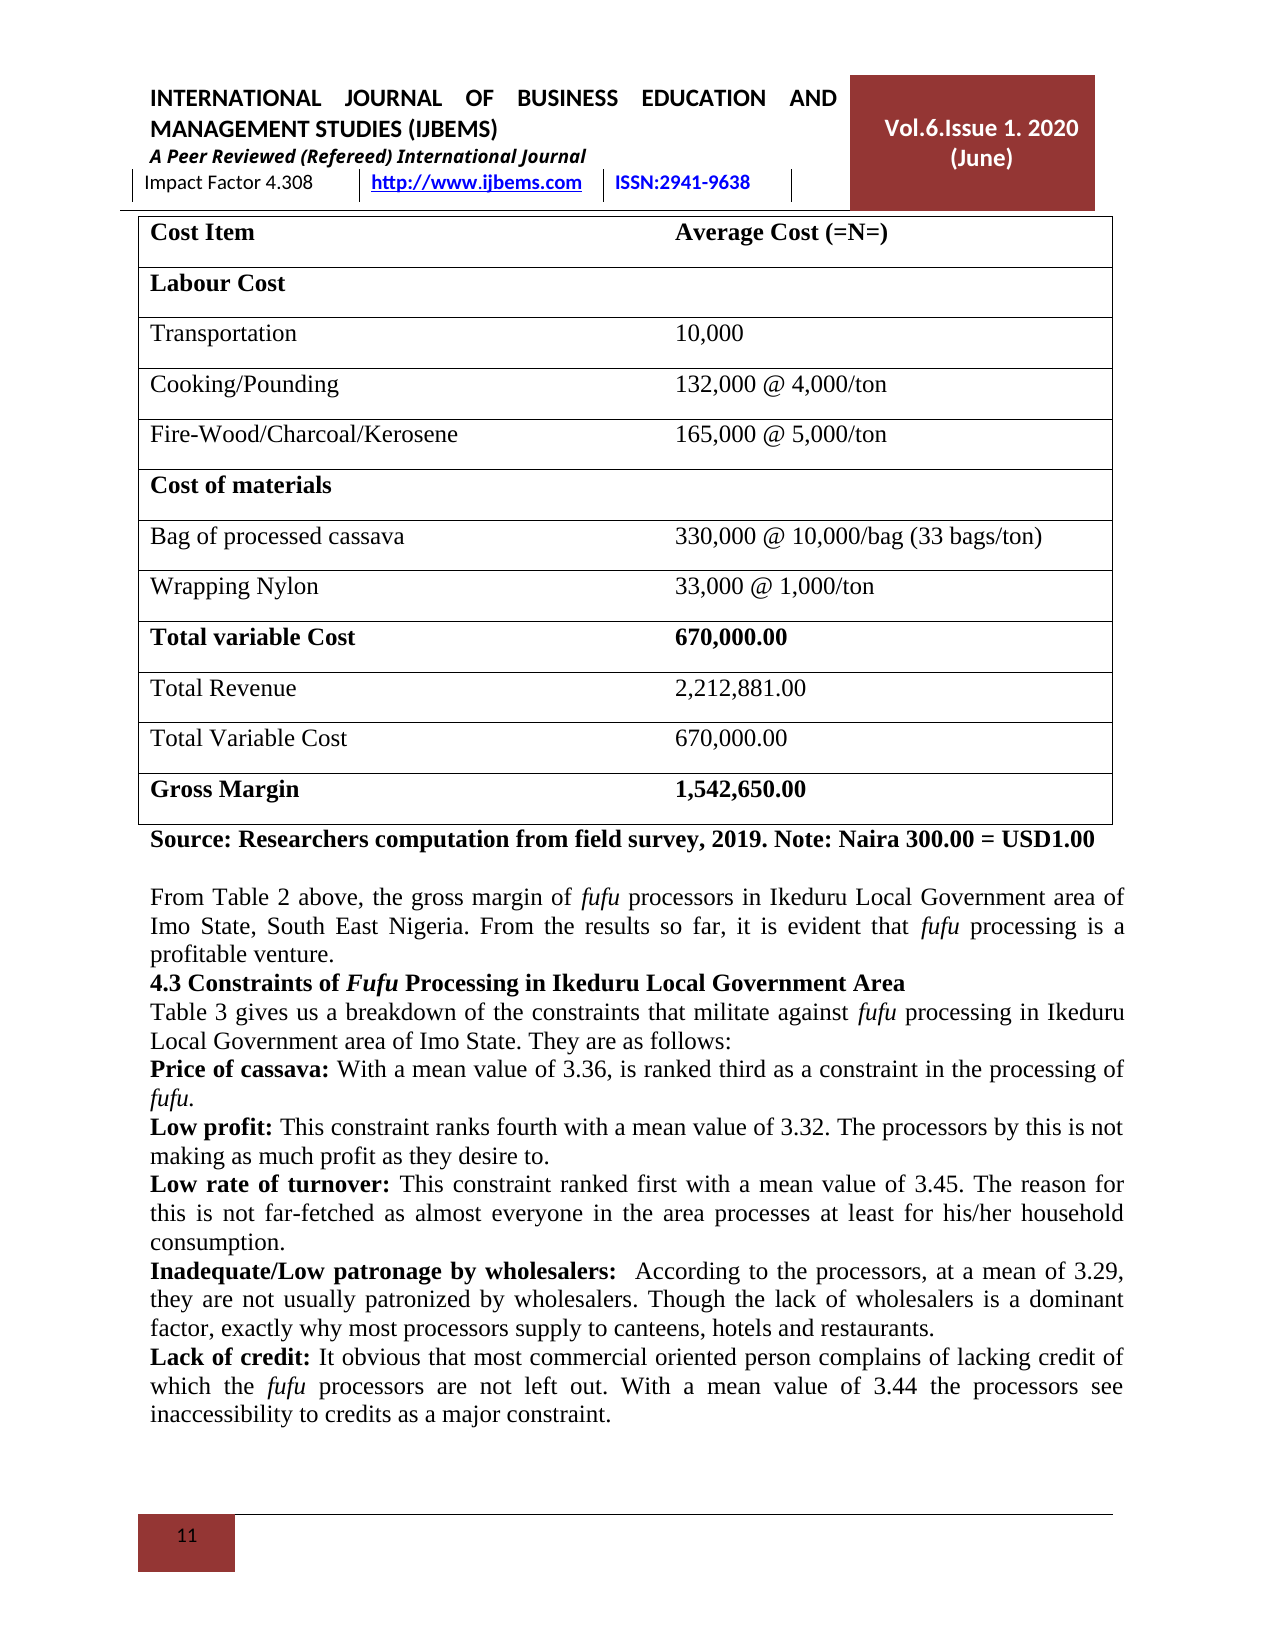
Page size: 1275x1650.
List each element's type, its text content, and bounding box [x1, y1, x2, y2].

table_cell Wrapping Nylon 33,000 @ 1,000/ton [139, 571, 1112, 621]
table_cell Cost Item Average Cost (=N=) [139, 217, 1112, 267]
table_cell Total variable Cost 670,000.00 [139, 622, 1112, 672]
text Price of cassava: With a mean value of 3.36, is ranked third as a constraint in the processing of fufu. [150, 1054, 1125, 1112]
text Low rate of turnover: This constraint ranked first with a mean value of 3.45. The reason for this is not far-fetched as almost everyone in the area processes at least for his/her household consumption. [150, 1169, 1125, 1256]
text Source: Researchers computation from field survey, 2019. Note: Naira 300.00 = USD1.00 [150, 824, 1125, 853]
table_cell Transportation 10,000 [139, 318, 1112, 368]
table_cell Bag of processed cassava 330,000 @ 10,000/bag (33 bags/ton) [139, 521, 1112, 570]
text Table 3 gives us a breakdown of the constraints that militate against fufu processing in Ikeduru Local Government area of Imo State. They are as follows: [150, 997, 1125, 1054]
text 4.3 Constraints of Fufu Processing in Ikeduru Local Government Area [150, 968, 1125, 997]
table_cell Cost of materials [139, 470, 1112, 520]
table_cell Total Revenue 2,212,881.00 [139, 673, 1112, 722]
text Lack of credit: It obvious that most commercial oriented person complains of lacking credit of which the fufu processors are not left out. With a mean value of 3.44 the processors see inaccessibility to credits as a major constraint. [150, 1342, 1125, 1428]
text Inadequate/Low patronage by wholesalers: According to the processors, at a mean of 3.29, they are not usually patronized by wholesalers. Though the lack of wholesalers is a dominant factor, exactly why most processors supply to canteens, hotels and restaurants. [150, 1256, 1125, 1342]
text Low profit: This constraint ranks fourth with a mean value of 3.32. The processors by this is not making as much profit as they desire to. [150, 1112, 1125, 1169]
table_cell Total Variable Cost 670,000.00 [139, 723, 1112, 773]
text From Table 2 above, the gross margin of fufu processors in Ikeduru Local Government area of Imo State, South East Nigeria. From the results so far, it is evident that fufu processing is a profitable venture. [150, 882, 1125, 968]
table_cell Gross Margin 1,542,650.00 [139, 774, 1112, 823]
table_cell Cooking/Pounding 132,000 @ 4,000/ton [139, 369, 1112, 418]
table_cell Fire-Wood/Charcoal/Kerosene 165,000 @ 5,000/ton [139, 420, 1112, 469]
table_cell Labour Cost [139, 268, 1112, 317]
